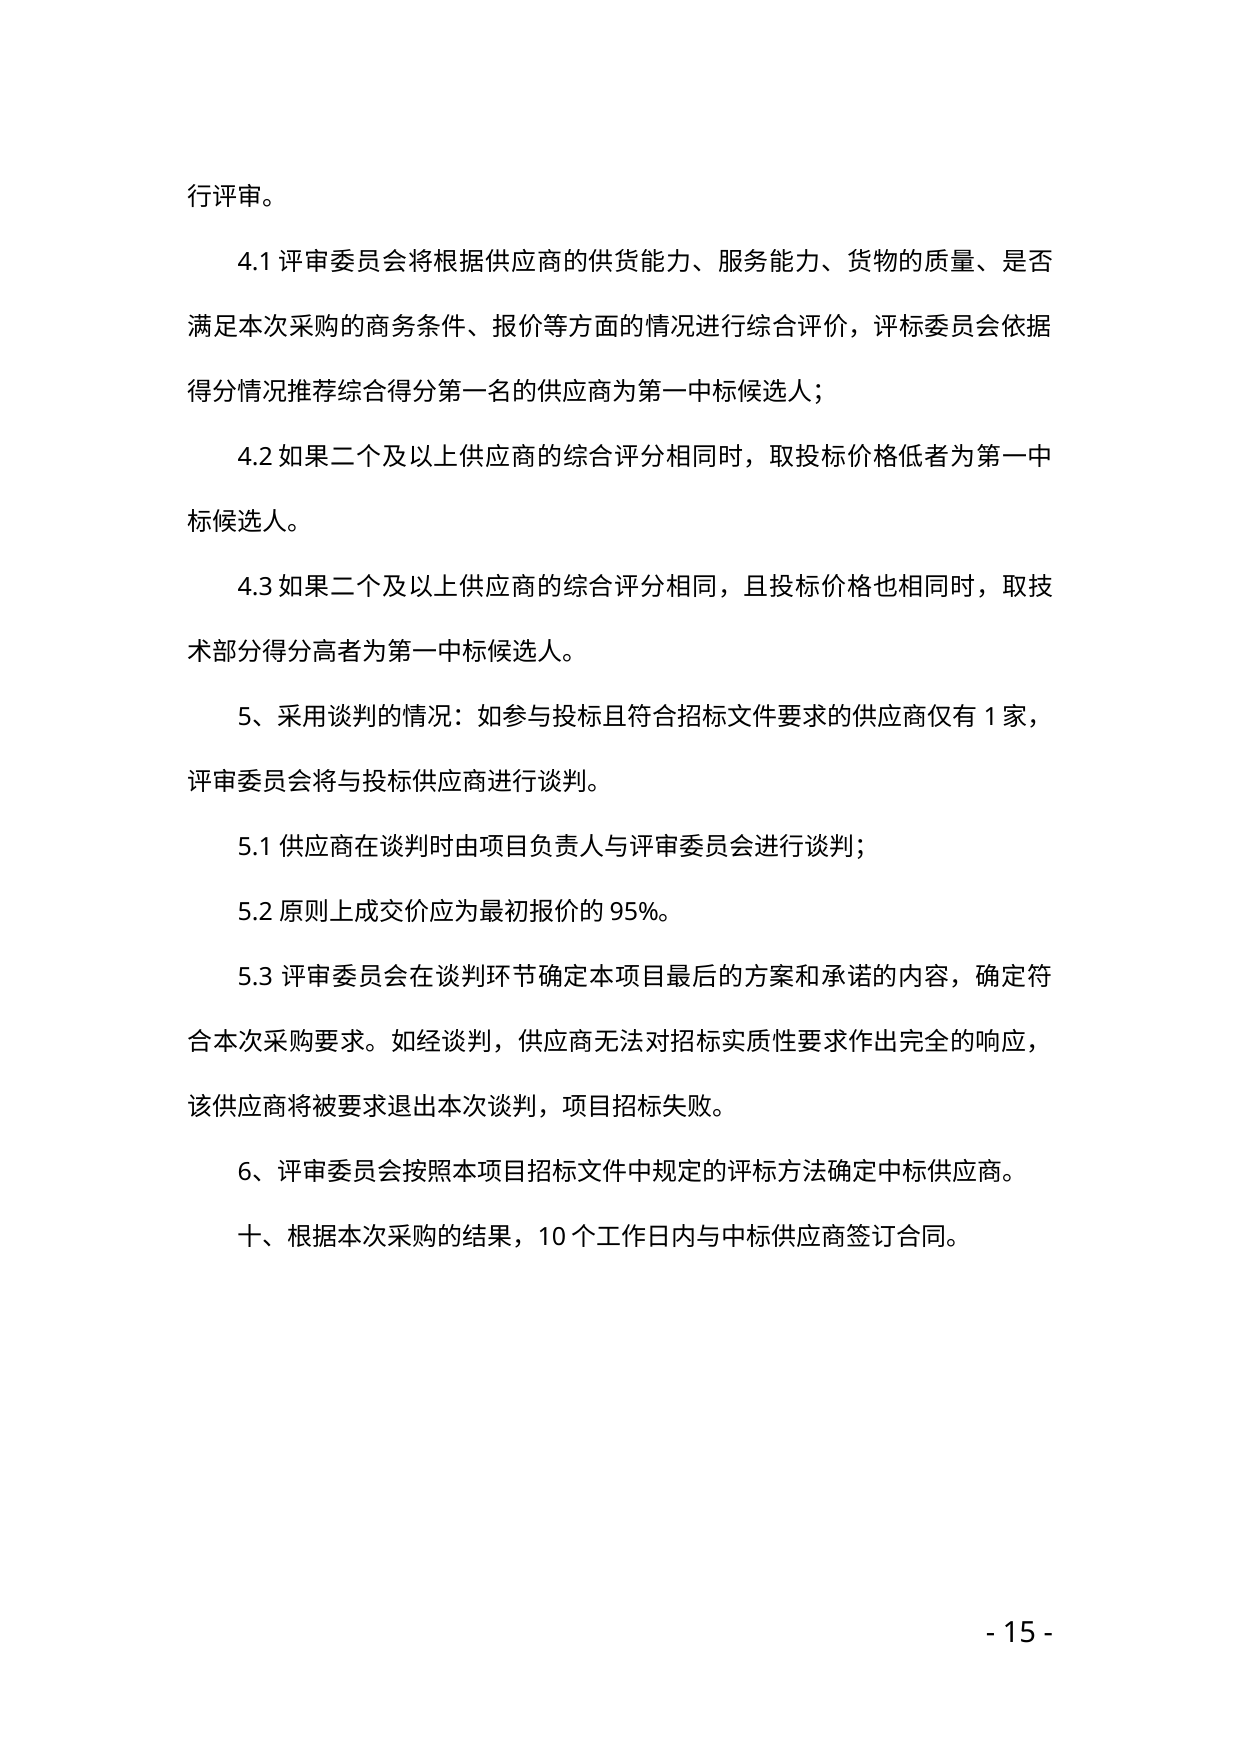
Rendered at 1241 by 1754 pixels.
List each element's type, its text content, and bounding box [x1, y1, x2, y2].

text 5.2 原则上成交价应为最初报价的95%。 [187, 877, 1053, 942]
text 4.2如果二个及以上供应商的综合评分相同时，取投标价格低者为第一中标候选人。 [187, 422, 1053, 552]
text 十、根据本次采购的结果，10个工作日内与中标供应商签订合同。 [187, 1202, 1053, 1267]
text 4.1评审委员会将根据供应商的供货能力、服务能力、货物的质量、是否满足本次采购的商务条件、报价等方面的情况进行综合评价，评标委员会依据得分情况推荐综合得分第一名的供应商为第一中标候选人； [187, 227, 1053, 422]
list 5、采用谈判的情况：如参与投标且符合招标文件要求的供应商仅有1家，评审委员会将与投标供应商进行谈判。 [187, 682, 1053, 812]
text 4.3如果二个及以上供应商的综合评分相同，且投标价格也相同时，取技术部分得分高者为第一中标候选人。 [187, 552, 1053, 682]
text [187, 162, 1053, 227]
text 5.1 供应商在谈判时由项目负责人与评审委员会进行谈判； [187, 812, 1053, 877]
text 6、评审委员会按照本项目招标文件中规定的评标方法确定中标供应商。 [187, 1137, 1053, 1202]
text 5.3 评审委员会在谈判环节确定本项目最后的方案和承诺的内容，确定符合本次采购要求。如经谈判，供应商无法对招标实质性要求作出完全的响应，该供应商将被要求退出本次谈判，项目招标失败。 [187, 942, 1053, 1137]
